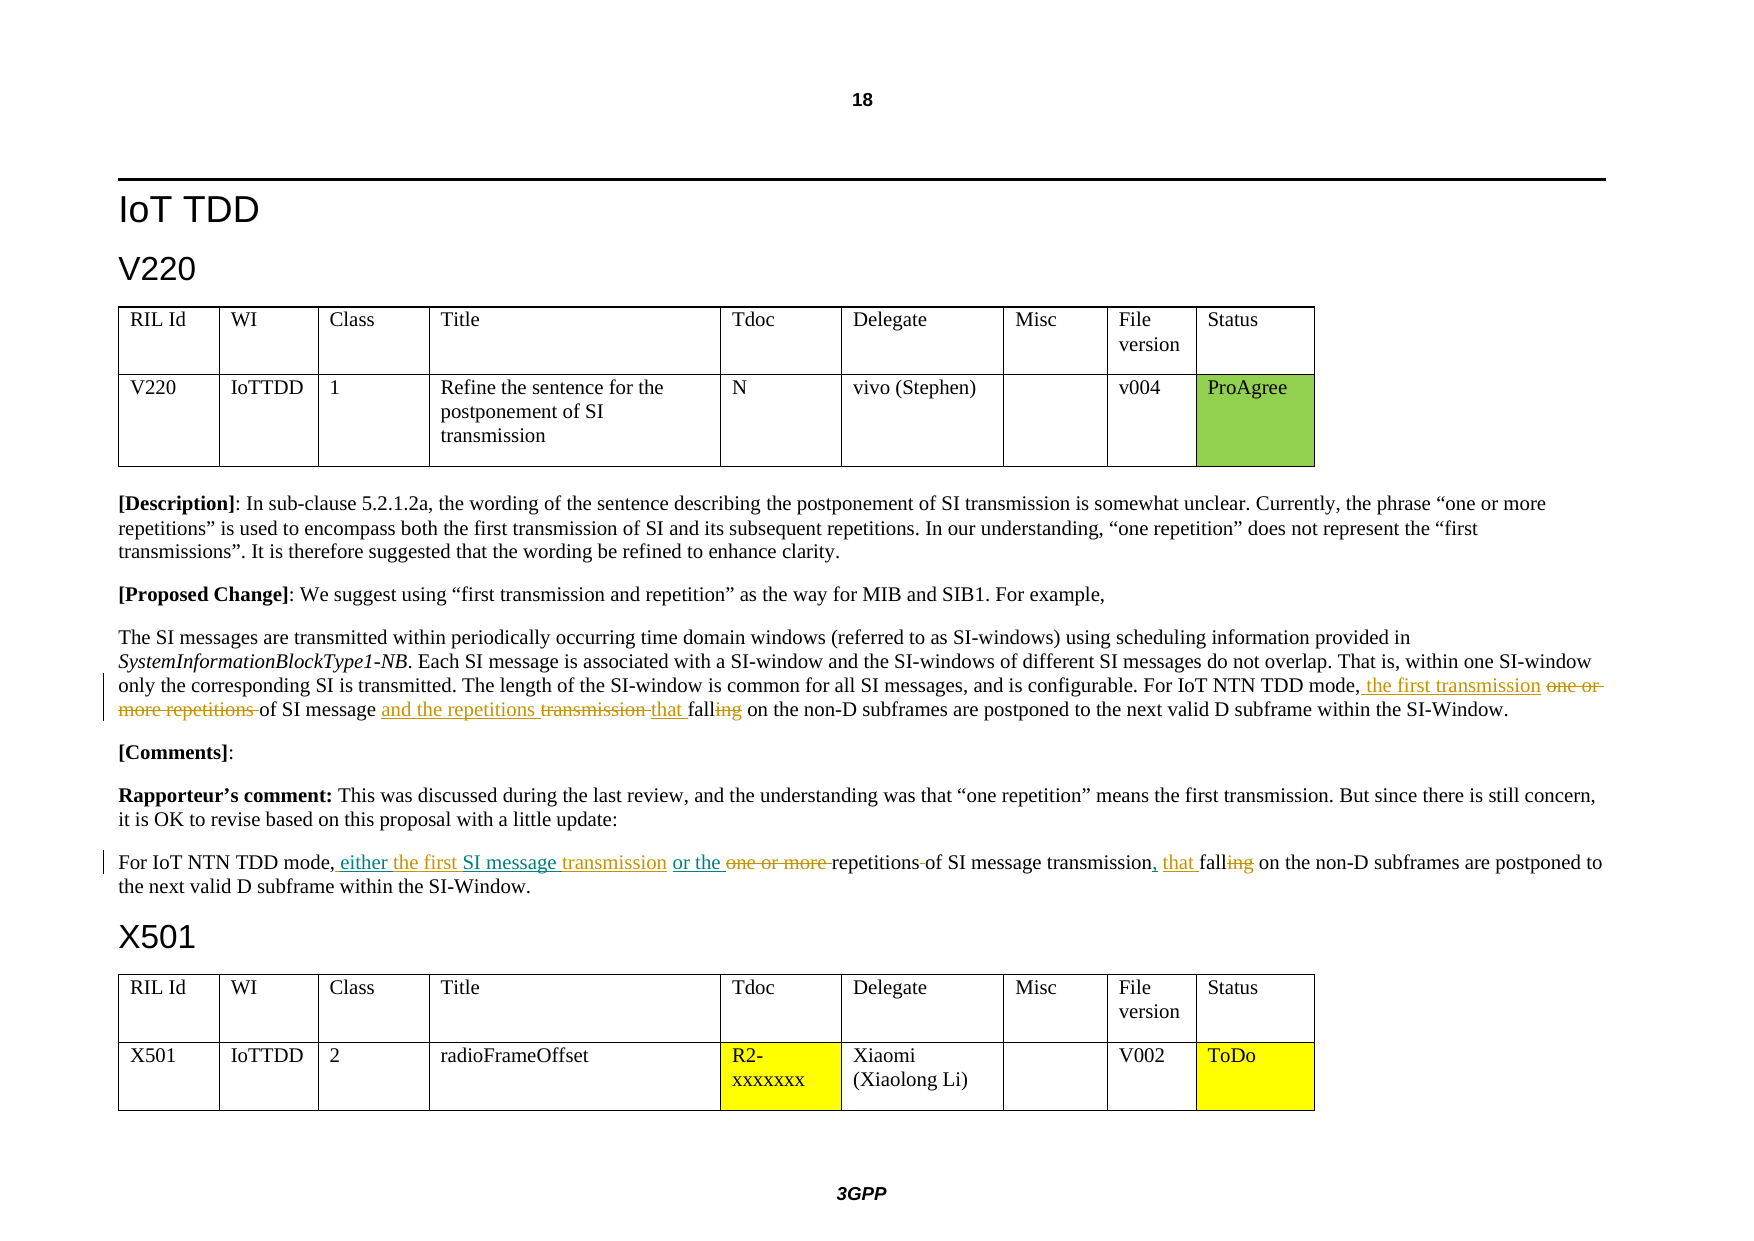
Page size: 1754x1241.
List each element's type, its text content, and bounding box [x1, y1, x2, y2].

table_cell Xiaomi (Xiaolong Li) [842, 1043, 1003, 1110]
table_cell vivo (Stephen) [842, 375, 1003, 466]
text [Description]: In sub-clause 5.2.1.2a, the wording of the sentence describing the postponement of SI transmission is somewhat unclear. Currently, the phrase “one or more repetitions” is used to encompass both the first transmission of SI and its subsequent repetitions. In our understanding, “one repetition” does not represent the “first transmissions”. It is therefore suggested that the wording be refined to enhance clarity. [118, 467, 1606, 563]
table_cell [1004, 1043, 1107, 1110]
table_header Status [1197, 308, 1314, 374]
subtitle X501 [118, 917, 1606, 955]
table_cell 2 [319, 1043, 429, 1110]
table_header RIL Id [119, 308, 219, 374]
table_cell 1 [319, 375, 429, 466]
table_cell ProAgree [1197, 375, 1314, 466]
text [Comments]: [118, 740, 1606, 764]
table_header Tdoc [721, 308, 841, 374]
table_header File version [1108, 975, 1196, 1042]
table_cell radioFrameOffset [430, 1043, 720, 1110]
text [Proposed Change]: We suggest using “first transmission and repetition” as the way for MIB and SIB1. For example, [118, 582, 1606, 606]
table_cell IoTTDD [220, 1043, 318, 1110]
table_cell X501 [119, 1043, 219, 1110]
table_header WI [220, 975, 318, 1042]
text The SI messages are transmitted within periodically occurring time domain windows (referred to as SI-windows) using scheduling information provided in SystemInformationBlockType1-NB. Each SI message is associated with a SI-window and the SI-windows of different SI messages do not overlap. That is, within one SI-window only the corresponding SI is transmitted. The length of the SI-window is common for all SI messages, and is configurable. For IoT NTN TDD mode, of SI message fall on the non-D subframes are postponed to the next valid D subframe within the SI-Window. [118, 625, 1606, 721]
subtitle IoT TDD [118, 181, 1606, 230]
table_header Delegate [842, 975, 1003, 1042]
table_cell [1004, 375, 1107, 466]
table_cell Refine the sentence for the postponement of SI transmission [430, 375, 720, 466]
table_header Title [430, 975, 720, 1042]
table_cell N [721, 375, 841, 466]
table_header Class [319, 308, 429, 374]
text Rapporteur’s comment: This was discussed during the last review, and the understanding was that “one repetition” means the first transmission. But since there is still concern, it is OK to revise based on this proposal with a little update: [118, 783, 1606, 831]
table_header Status [1197, 975, 1314, 1042]
table_cell V002 [1108, 1043, 1196, 1110]
table_header Tdoc [721, 975, 841, 1042]
table_cell v004 [1108, 375, 1196, 466]
table_header RIL Id [119, 975, 219, 1042]
table_header File version [1108, 308, 1196, 374]
subtitle V220 [118, 249, 1606, 288]
table_header Delegate [842, 308, 1003, 374]
table_header Misc [1004, 308, 1107, 374]
text For IoT NTN TDD mode, repetitionsof SI message transmission fall on the non-D subframes are postponed to the next valid D subframe within the SI-Window. [118, 850, 1606, 898]
table_cell V220 [119, 375, 219, 466]
table_header Misc [1004, 975, 1107, 1042]
table_cell ToDo [1197, 1043, 1314, 1110]
table_cell IoTTDD [220, 375, 318, 466]
table_header Class [319, 975, 429, 1042]
table_header WI [220, 308, 318, 374]
table_header Title [430, 308, 720, 374]
table_cell R2-xxxxxxx [721, 1043, 841, 1110]
